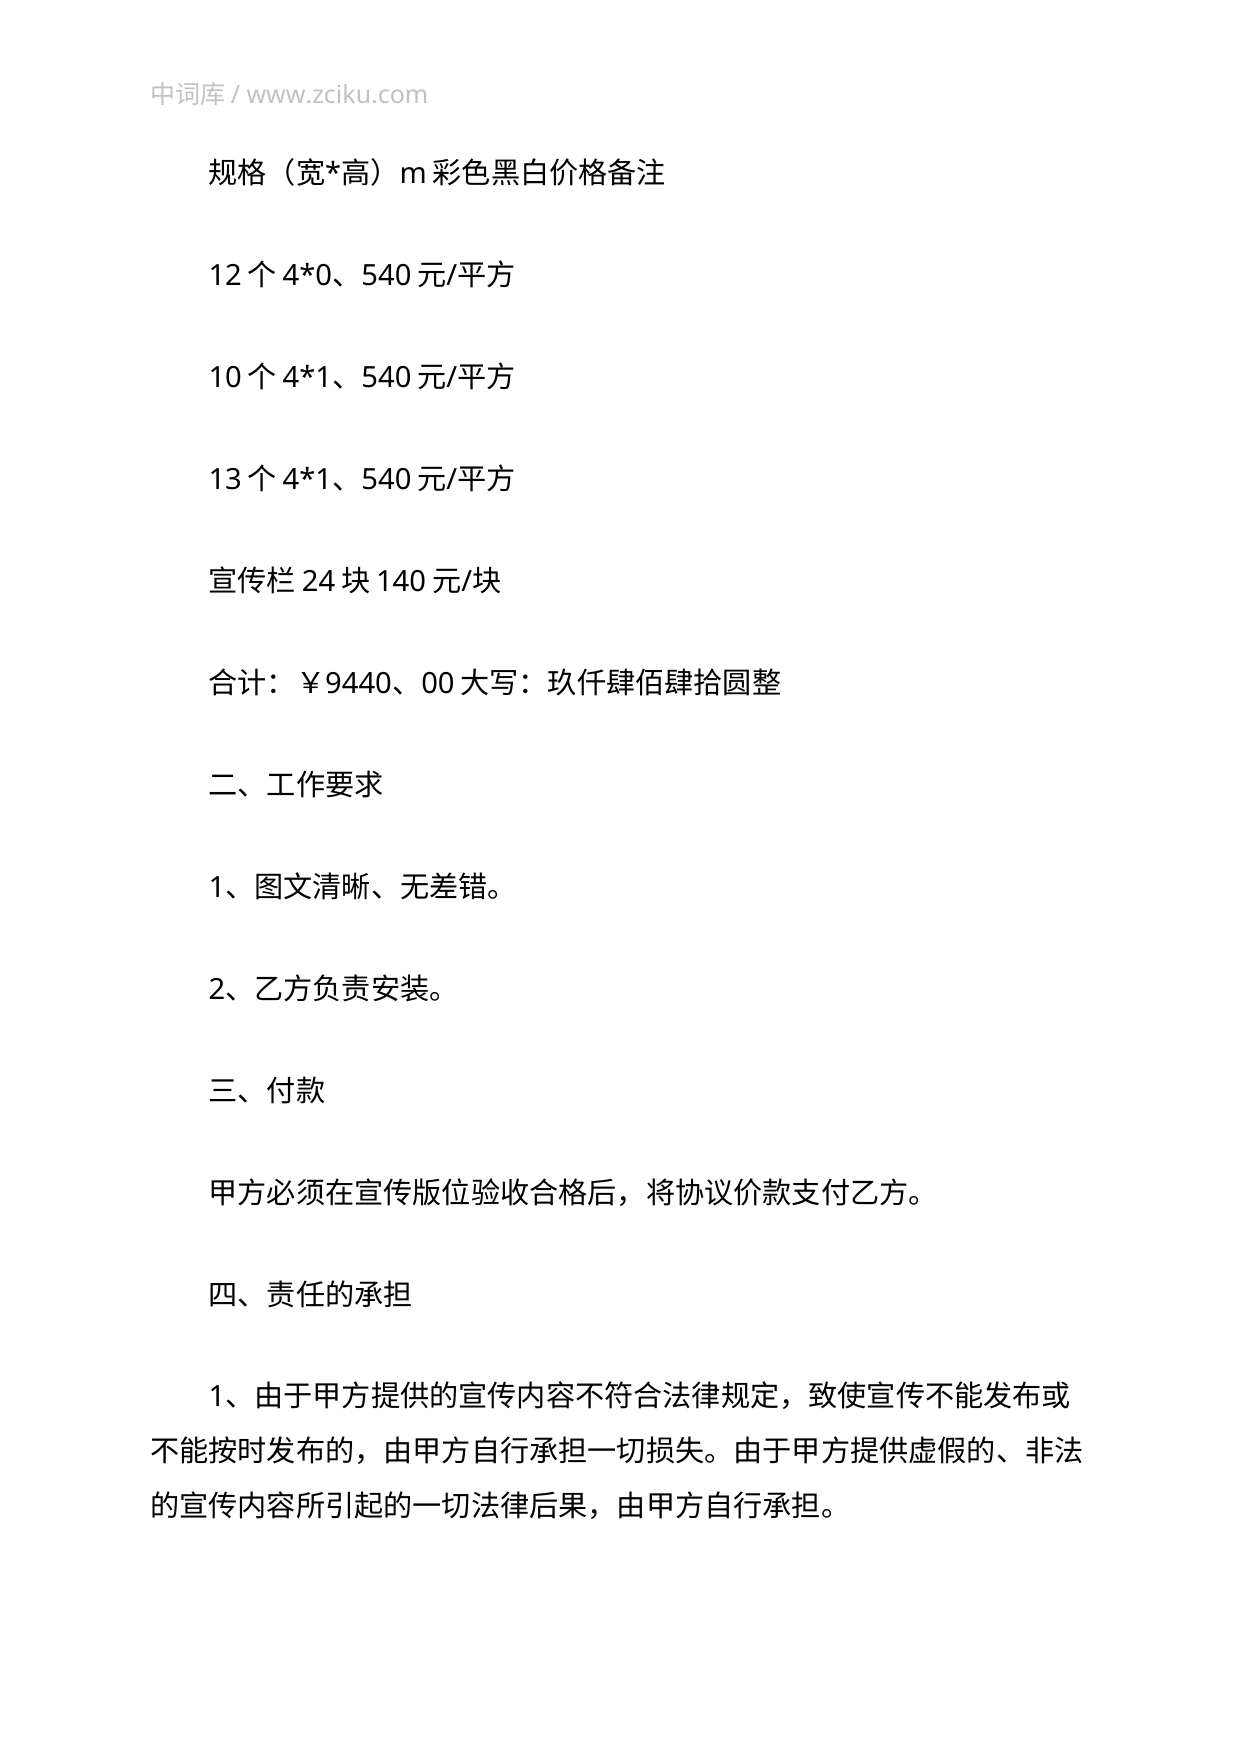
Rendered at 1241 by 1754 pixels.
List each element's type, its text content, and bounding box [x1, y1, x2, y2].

text 2、乙方负责安装。 [150, 966, 1090, 1008]
text 甲方必须在宣传版位验收合格后，将协议价款支付乙方。 [150, 1169, 1090, 1212]
text 12个4*0、540元/平方 [150, 252, 1090, 294]
text 13个4*1、540元/平方 [150, 456, 1090, 498]
text 三、付款 [150, 1068, 1090, 1110]
text 合计：￥9440、00大写：玖仟肆佰肆拾圆整 [150, 660, 1090, 702]
text 1、图文清晰、无差错。 [150, 864, 1090, 906]
text 规格（宽*高）m彩色黑白价格备注 [150, 150, 1090, 192]
text 1、由于甲方提供的宣传内容不符合法律规定，致使宣传不能发布或不能按时发布的，由甲方自行承担一切损失。由于甲方提供虚假的、非法的宣传内容所引起的一切法律后果，由甲方自行承担。 [150, 1373, 1090, 1525]
text 宣传栏24块140元/块 [150, 558, 1090, 600]
text 10个4*1、540元/平方 [150, 354, 1090, 396]
text 四、责任的承担 [150, 1271, 1090, 1313]
text 二、工作要求 [150, 762, 1090, 804]
